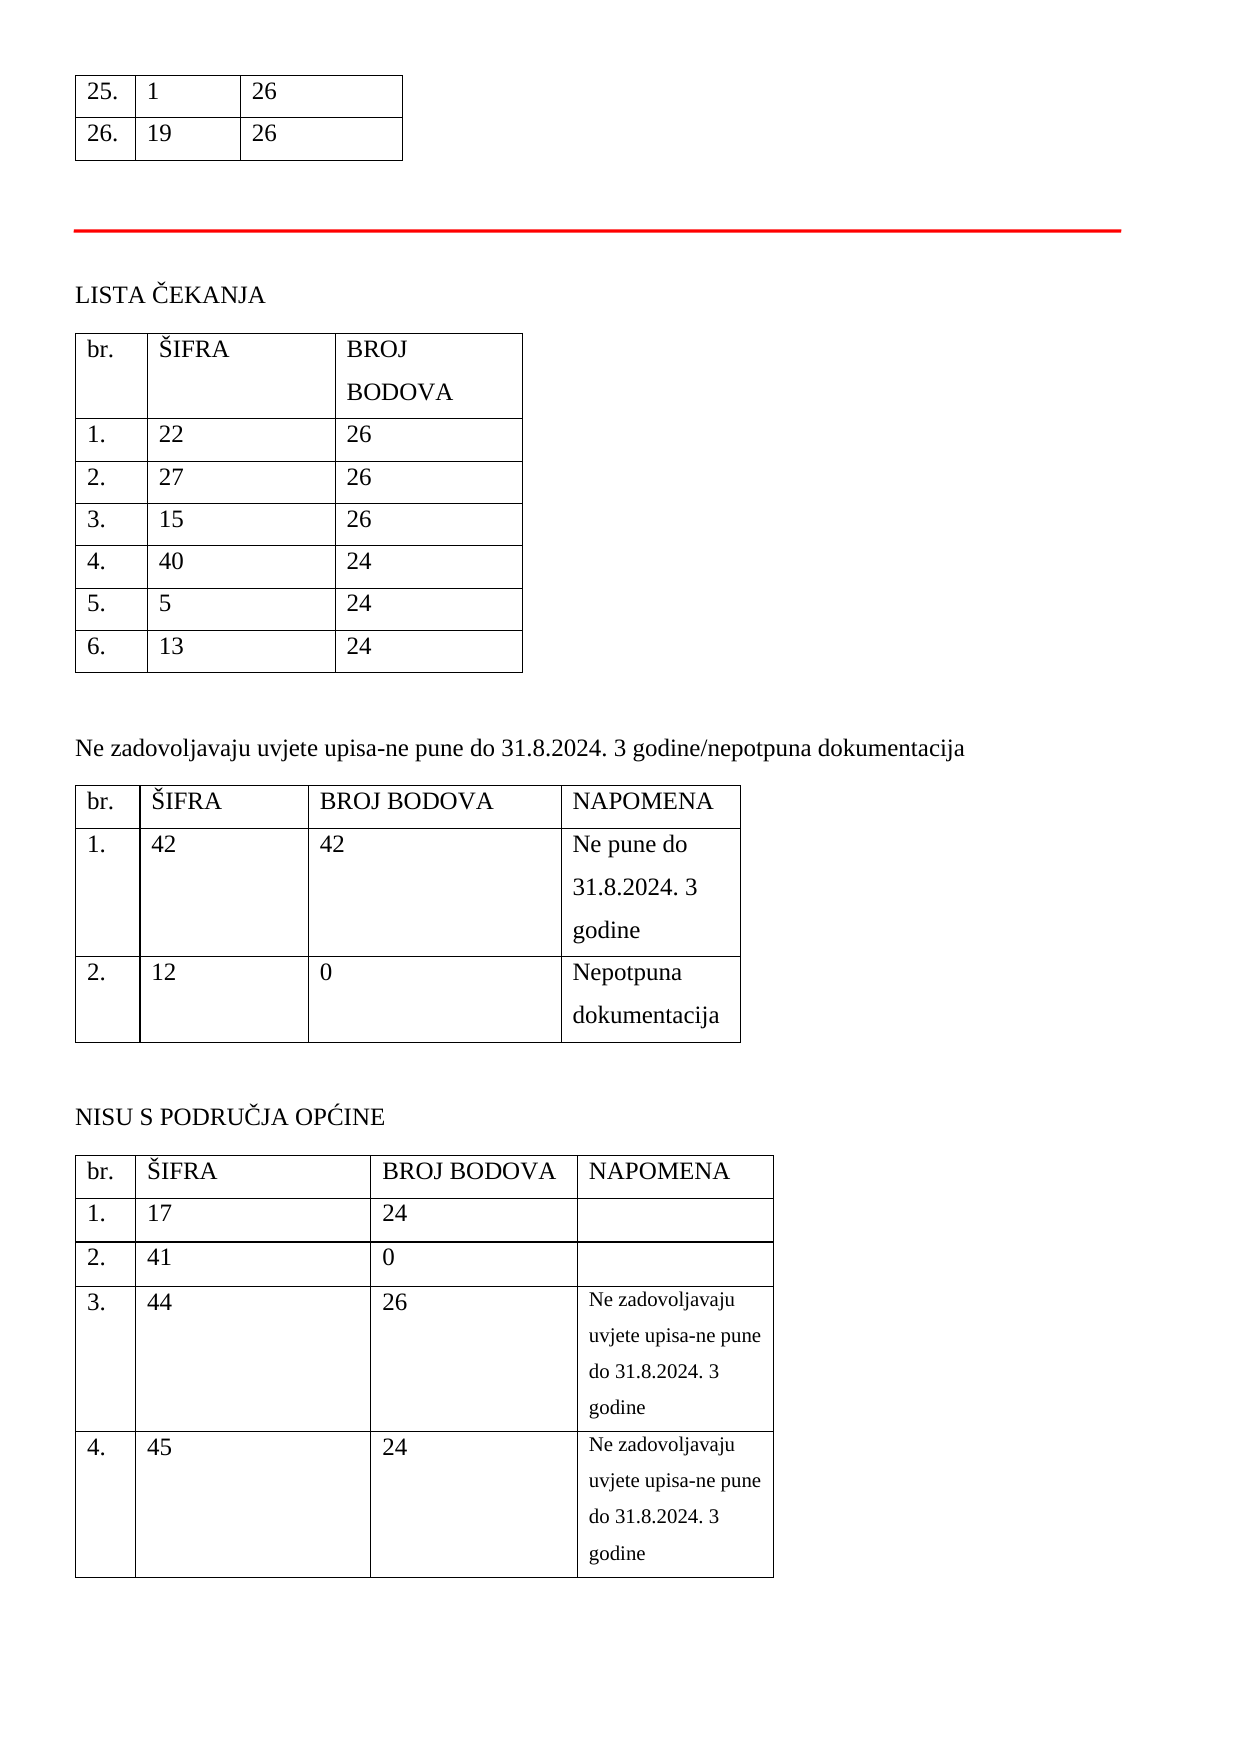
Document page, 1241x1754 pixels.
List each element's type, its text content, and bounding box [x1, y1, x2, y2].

table_cell 41 [136, 1243, 370, 1286]
table_cell 19 [136, 118, 240, 159]
table_cell 13 [148, 631, 335, 672]
table_header NAPOMENA [562, 786, 740, 828]
table_header ŠIFRA [148, 334, 335, 418]
table_cell Ne zadovoljavaju uvjete upisa-ne pune do 31.8.2024. 3 godine [578, 1432, 773, 1577]
table_cell 24 [336, 589, 522, 630]
table_cell 25. [76, 76, 135, 117]
text LISTA ČEKANJA [75, 280, 1165, 309]
table_cell 26 [241, 118, 402, 159]
table_header br. [76, 334, 147, 418]
table_cell 3. [76, 504, 147, 545]
table_cell 24 [371, 1199, 577, 1241]
table_cell 40 [148, 546, 335, 587]
table_header ŠIFRA [136, 1156, 370, 1197]
table_cell 2. [76, 462, 147, 503]
table_cell 0 [309, 957, 561, 1042]
table_cell [578, 1199, 773, 1241]
table_cell 22 [148, 419, 335, 461]
table_cell 26 [336, 504, 522, 545]
table_cell 1. [76, 829, 139, 956]
table_header BROJ BODOVA [336, 334, 522, 418]
table_cell 24 [336, 546, 522, 587]
table_cell 42 [141, 829, 308, 956]
table_cell 2. [76, 1243, 135, 1286]
table_cell 44 [136, 1287, 370, 1431]
table_cell Ne pune do 31.8.2024. 3 godine [562, 829, 740, 956]
table_cell Ne zadovoljavaju uvjete upisa-ne pune do 31.8.2024. 3 godine [578, 1287, 773, 1431]
table_cell 26 [371, 1287, 577, 1431]
table_cell 27 [148, 462, 335, 503]
table_cell [578, 1243, 773, 1286]
table_cell 26 [336, 419, 522, 461]
table_cell 2. [76, 957, 139, 1042]
table_cell 12 [141, 957, 308, 1042]
table_cell Nepotpuna dokumentacija [562, 957, 740, 1042]
table_cell 4. [76, 546, 147, 587]
table_cell 26. [76, 118, 135, 159]
table_cell 1. [76, 1199, 135, 1241]
table_cell 4. [76, 1432, 135, 1577]
table_cell 45 [136, 1432, 370, 1577]
table_cell 17 [136, 1199, 370, 1241]
table_cell 24 [371, 1432, 577, 1577]
table_cell 26 [241, 76, 402, 117]
table_header BROJ BODOVA [371, 1156, 577, 1197]
table_cell 6. [76, 631, 147, 672]
text NISU S PODRUČJA OPĆINE [75, 1102, 1165, 1131]
table_cell 0 [371, 1243, 577, 1286]
table_cell 1. [76, 419, 147, 461]
table_header NAPOMENA [578, 1156, 773, 1197]
text Ne zadovoljavaju uvjete upisa-ne pune do 31.8.2024. 3 godine/nepotpuna dokumentacija [75, 733, 1165, 762]
table_cell 5 [148, 589, 335, 630]
table_cell 5. [76, 589, 147, 630]
table_header br. [76, 1156, 135, 1197]
table_header br. [76, 786, 139, 828]
table_cell 15 [148, 504, 335, 545]
table_header ŠIFRA [141, 786, 308, 828]
table_header BROJ BODOVA [309, 786, 561, 828]
table_cell 26 [336, 462, 522, 503]
table_cell 42 [309, 829, 561, 956]
table_cell 1 [136, 76, 240, 117]
table_cell 24 [336, 631, 522, 672]
table_cell 3. [76, 1287, 135, 1431]
